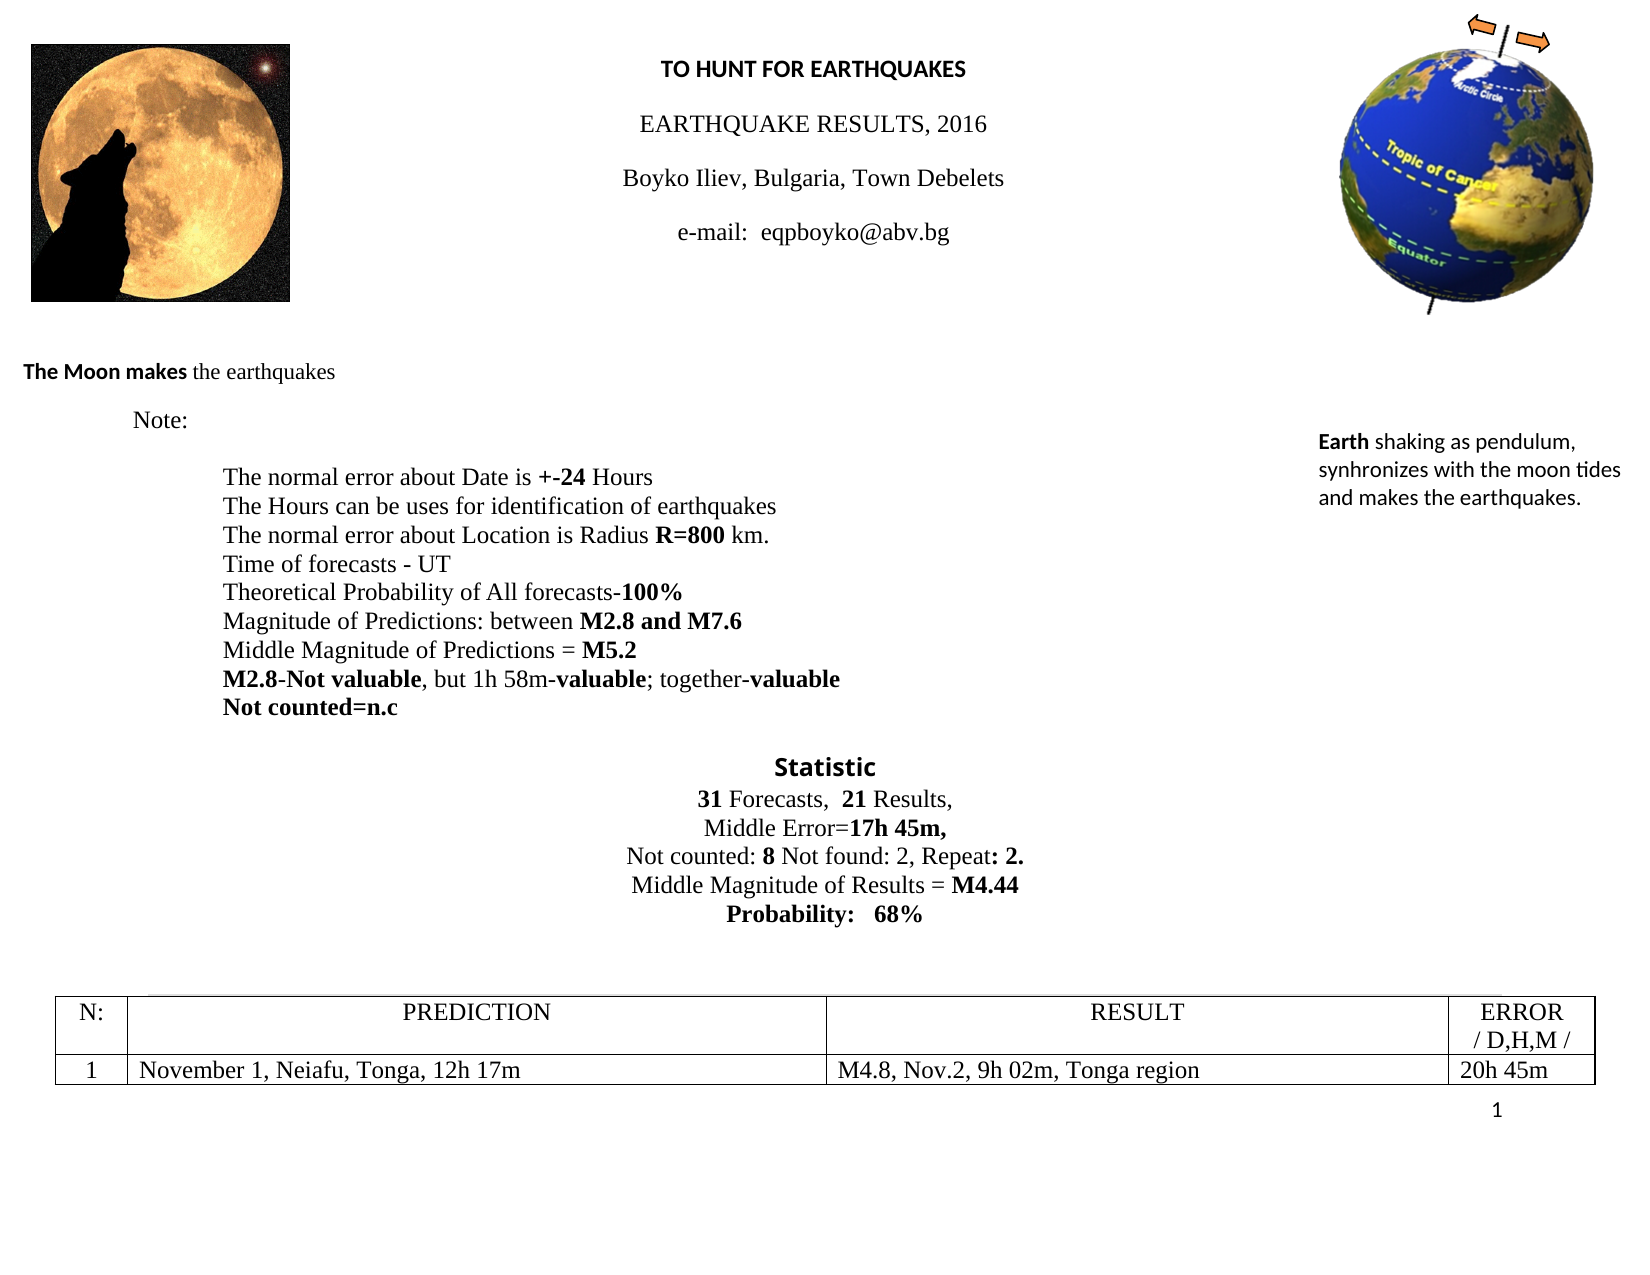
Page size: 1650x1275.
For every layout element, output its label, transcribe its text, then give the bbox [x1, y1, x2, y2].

table_header RESULT [827, 997, 1448, 1054]
text Middle Magnitude of Predictions = M5.2 [148, 635, 1502, 664]
subtitle Time of forecasts - UT [223, 549, 1502, 577]
subtitle The normal error about Location is Radius R=800 km. [133, 520, 1502, 549]
subtitle Magnitude of Predictions: between M2.8 and M7.6 [223, 606, 1502, 635]
picture [31, 44, 290, 302]
table_cell 20h 45m [1449, 1055, 1594, 1084]
text Not counted=n.c [148, 692, 1502, 721]
text Middle Magnitude of Results = M4.44 [148, 870, 1502, 899]
subtitle The Hours can be uses for identification of earthquakes [133, 491, 1303, 520]
text Not counted: 8 Not found: 2, Repeat: 2. [148, 841, 1502, 870]
table_header N: [56, 997, 127, 1054]
text M2.8-Not valuable, but 1h 58m-valuable; together-valuable [148, 664, 1502, 692]
text 31 Forecasts, 21 Results, [148, 784, 1502, 813]
subtitle The normal error about Date is +-24 Hours [133, 462, 1303, 491]
table_cell 1 [56, 1055, 127, 1084]
table_header PREDICTION [128, 997, 826, 1054]
table_header ERROR / D,H,M / [1449, 997, 1594, 1054]
text Statistic [148, 750, 1502, 784]
table_cell November 1, , 12h 17m [128, 1055, 826, 1084]
table_cell M4.8, Nov.2, 9h 02m, region [827, 1055, 1448, 1084]
subtitle Theoretical Probability of All forecasts-100% [223, 577, 1502, 606]
text Probability: 68% [148, 899, 1502, 928]
text Middle Error=17h 45m, [148, 813, 1502, 841]
subtitle Note: [133, 405, 1502, 434]
